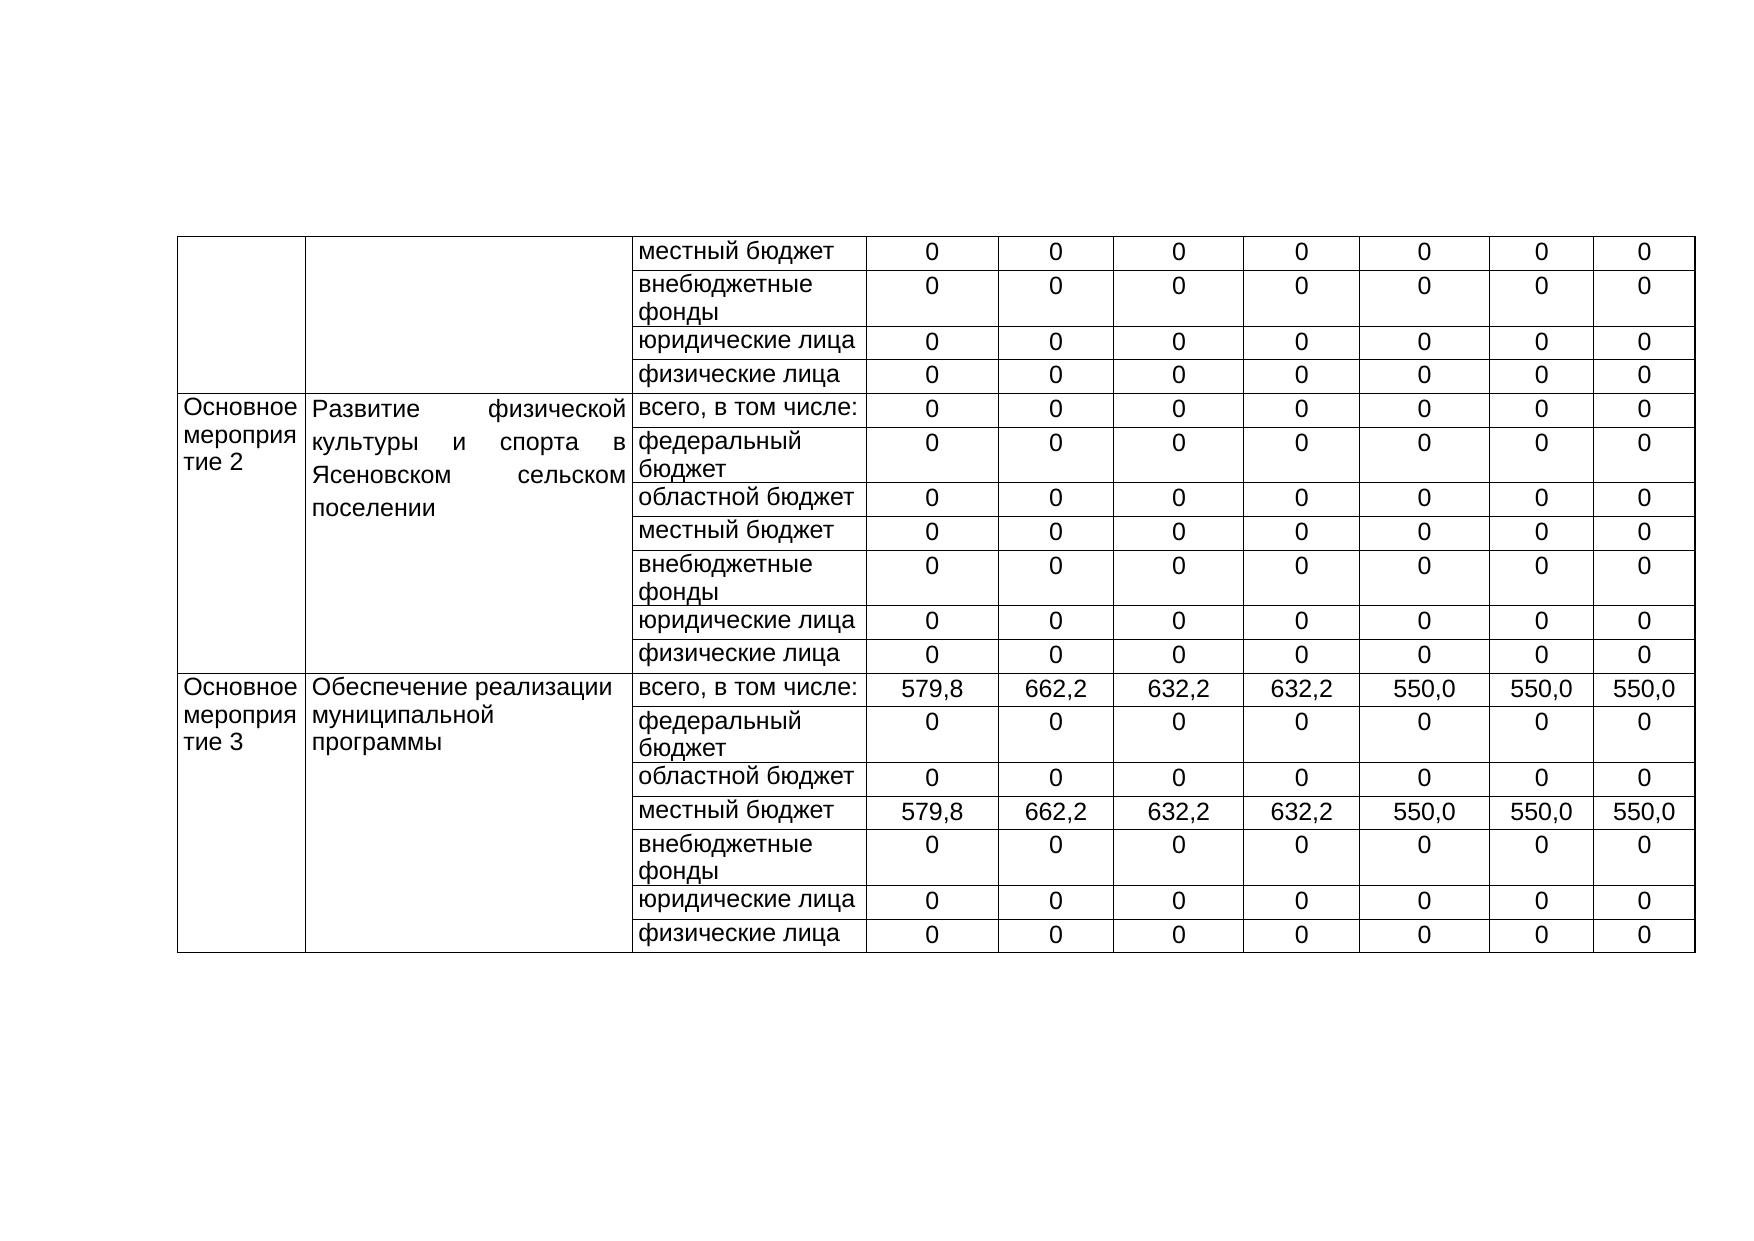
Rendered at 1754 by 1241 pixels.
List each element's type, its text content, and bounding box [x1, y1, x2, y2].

table_cell 0 [867, 271, 998, 326]
table_cell 0 [1490, 920, 1593, 952]
table_cell 0 [1490, 394, 1593, 427]
table_cell юридические лица [633, 886, 866, 919]
table_cell 0 [999, 327, 1113, 359]
table_cell 0 [867, 640, 998, 673]
table_cell физические лица [633, 360, 866, 393]
table_cell внебюджетные фонды [633, 551, 866, 605]
table_cell 0 [1114, 830, 1243, 885]
table_cell 0 [1594, 327, 1694, 359]
table_cell Основное мероприятие 3 [178, 674, 305, 952]
table_cell 0 [867, 360, 998, 393]
table_cell 0 [867, 707, 998, 762]
table_cell 0 [1360, 707, 1489, 762]
table_cell 0 [1490, 428, 1593, 482]
table_cell 0 [867, 327, 998, 359]
table_cell 0 [1244, 551, 1359, 605]
table_cell 0 [1114, 763, 1243, 796]
table_cell всего, в том числе: [633, 674, 866, 706]
table_cell 0 [1594, 606, 1694, 639]
table_cell 0 [1490, 327, 1593, 359]
table_cell 0 [867, 920, 998, 952]
table_cell 0 [867, 763, 998, 796]
table_cell 0 [1594, 640, 1694, 673]
table_cell 0 [867, 394, 998, 427]
table_cell Развитие физической культуры и спорта в Ясеновском сельском поселении [306, 394, 632, 673]
table_cell 0 [1360, 517, 1489, 549]
table_cell 0 [1244, 920, 1359, 952]
table_cell 0 [1244, 763, 1359, 796]
table_cell 0 [1360, 640, 1489, 673]
table_cell 0 [1360, 327, 1489, 359]
table_cell 0 [1114, 237, 1243, 270]
table_cell физические лица [633, 920, 866, 952]
table_cell 0 [1490, 707, 1593, 762]
table_cell 0 [999, 517, 1113, 549]
table_cell 632,2 [1244, 797, 1359, 829]
table_cell 0 [999, 237, 1113, 270]
table_cell 0 [1594, 886, 1694, 919]
table_cell 0 [1114, 483, 1243, 516]
table_cell 0 [1244, 640, 1359, 673]
table_cell 0 [999, 640, 1113, 673]
table_cell 0 [867, 830, 998, 885]
table_cell 0 [1244, 886, 1359, 919]
table_cell 0 [867, 606, 998, 639]
table_cell федеральный бюджет [633, 428, 866, 482]
table_cell 0 [999, 763, 1113, 796]
table_cell 0 [1114, 517, 1243, 549]
table_cell 632,2 [1244, 674, 1359, 706]
table_cell 0 [1360, 428, 1489, 482]
table_cell 0 [1244, 237, 1359, 270]
table_cell 0 [1244, 428, 1359, 482]
table_cell 0 [1594, 517, 1694, 549]
table_cell 0 [1114, 327, 1243, 359]
table_cell 550,0 [1594, 674, 1694, 706]
table_cell 0 [1594, 428, 1694, 482]
table_cell 579,8 [867, 797, 998, 829]
table_cell 0 [999, 886, 1113, 919]
table_cell 0 [1490, 830, 1593, 885]
table_cell 0 [1360, 830, 1489, 885]
table_cell 0 [1114, 707, 1243, 762]
table_cell 0 [1594, 483, 1694, 516]
table_cell 0 [1594, 271, 1694, 326]
table_cell 0 [1490, 271, 1593, 326]
table_cell 550,0 [1360, 674, 1489, 706]
table_cell 0 [1594, 763, 1694, 796]
table_cell 0 [999, 360, 1113, 393]
table_cell 0 [1360, 551, 1489, 605]
table_cell 0 [1114, 271, 1243, 326]
table_cell 0 [1360, 483, 1489, 516]
table_cell 0 [1114, 920, 1243, 952]
table_cell 579,8 [867, 674, 998, 706]
table_cell 0 [1490, 551, 1593, 605]
table_cell 0 [1490, 886, 1593, 919]
table_cell областной бюджет [633, 763, 866, 796]
table_cell 550,0 [1490, 674, 1593, 706]
table_cell внебюджетные фонды [633, 271, 866, 326]
table_cell 0 [1244, 394, 1359, 427]
table_cell 662,2 [999, 674, 1113, 706]
table_cell 0 [1360, 606, 1489, 639]
table_cell 0 [1244, 360, 1359, 393]
table_cell 0 [1594, 920, 1694, 952]
table_cell 0 [1114, 428, 1243, 482]
table_cell Основное мероприятие 2 [178, 394, 305, 673]
table_cell 0 [999, 483, 1113, 516]
table_cell 0 [867, 886, 998, 919]
table_cell Обеспечение реализации муниципальной программы [306, 674, 632, 952]
table_cell 0 [1244, 327, 1359, 359]
table_cell 0 [867, 551, 998, 605]
table_cell 0 [999, 830, 1113, 885]
table_cell 0 [1244, 606, 1359, 639]
table_cell 0 [1360, 920, 1489, 952]
table_cell 0 [1114, 886, 1243, 919]
table_cell внебюджетные фонды [633, 830, 866, 885]
table_cell 0 [1490, 483, 1593, 516]
table_cell 0 [1490, 640, 1593, 673]
table_cell 0 [867, 237, 998, 270]
table_cell 0 [1360, 394, 1489, 427]
table_cell 0 [1594, 360, 1694, 393]
table_cell 0 [1114, 394, 1243, 427]
table_cell 0 [1490, 606, 1593, 639]
table_cell 0 [867, 428, 998, 482]
table_cell 0 [999, 271, 1113, 326]
table_cell 0 [1114, 360, 1243, 393]
table_cell физические лица [633, 640, 866, 673]
table_cell 0 [1244, 271, 1359, 326]
table_cell 0 [1490, 763, 1593, 796]
table_cell 0 [1490, 517, 1593, 549]
table_cell 0 [999, 428, 1113, 482]
table_cell 550,0 [1490, 797, 1593, 829]
table_cell 0 [1594, 237, 1694, 270]
table_cell 0 [867, 517, 998, 549]
table_cell 0 [1594, 707, 1694, 762]
table_cell 662,2 [999, 797, 1113, 829]
table_cell 0 [1490, 360, 1593, 393]
table_cell местный бюджет [633, 517, 866, 549]
table_cell юридические лица [633, 606, 866, 639]
table_cell 0 [1114, 551, 1243, 605]
table_cell 0 [1244, 707, 1359, 762]
table_cell юридические лица [633, 327, 866, 359]
table_cell федеральный бюджет [633, 707, 866, 762]
table_cell 0 [1114, 606, 1243, 639]
table_cell 0 [999, 551, 1113, 605]
table_cell 550,0 [1360, 797, 1489, 829]
table_cell 0 [1114, 640, 1243, 673]
table_cell 0 [1594, 394, 1694, 427]
table_cell 0 [1360, 886, 1489, 919]
table_cell 0 [999, 394, 1113, 427]
table_cell местный бюджет [633, 237, 866, 270]
table_cell 0 [1244, 483, 1359, 516]
table_cell 0 [1360, 237, 1489, 270]
table_cell 0 [999, 707, 1113, 762]
table_cell областной бюджет [633, 483, 866, 516]
table_cell 0 [1594, 551, 1694, 605]
table_cell 0 [1360, 360, 1489, 393]
table_cell местный бюджет [633, 797, 866, 829]
table_cell 0 [1244, 517, 1359, 549]
table_cell 0 [999, 920, 1113, 952]
table_cell 0 [1244, 830, 1359, 885]
table_cell 632,2 [1114, 674, 1243, 706]
table_cell 0 [1360, 271, 1489, 326]
table_cell всего, в том числе: [633, 394, 866, 427]
table_cell 0 [1360, 763, 1489, 796]
table_cell 0 [1594, 830, 1694, 885]
table_cell 0 [1490, 237, 1593, 270]
table_cell 550,0 [1594, 797, 1694, 829]
table_cell 0 [867, 483, 998, 516]
table_cell 632,2 [1114, 797, 1243, 829]
table_cell 0 [999, 606, 1113, 639]
